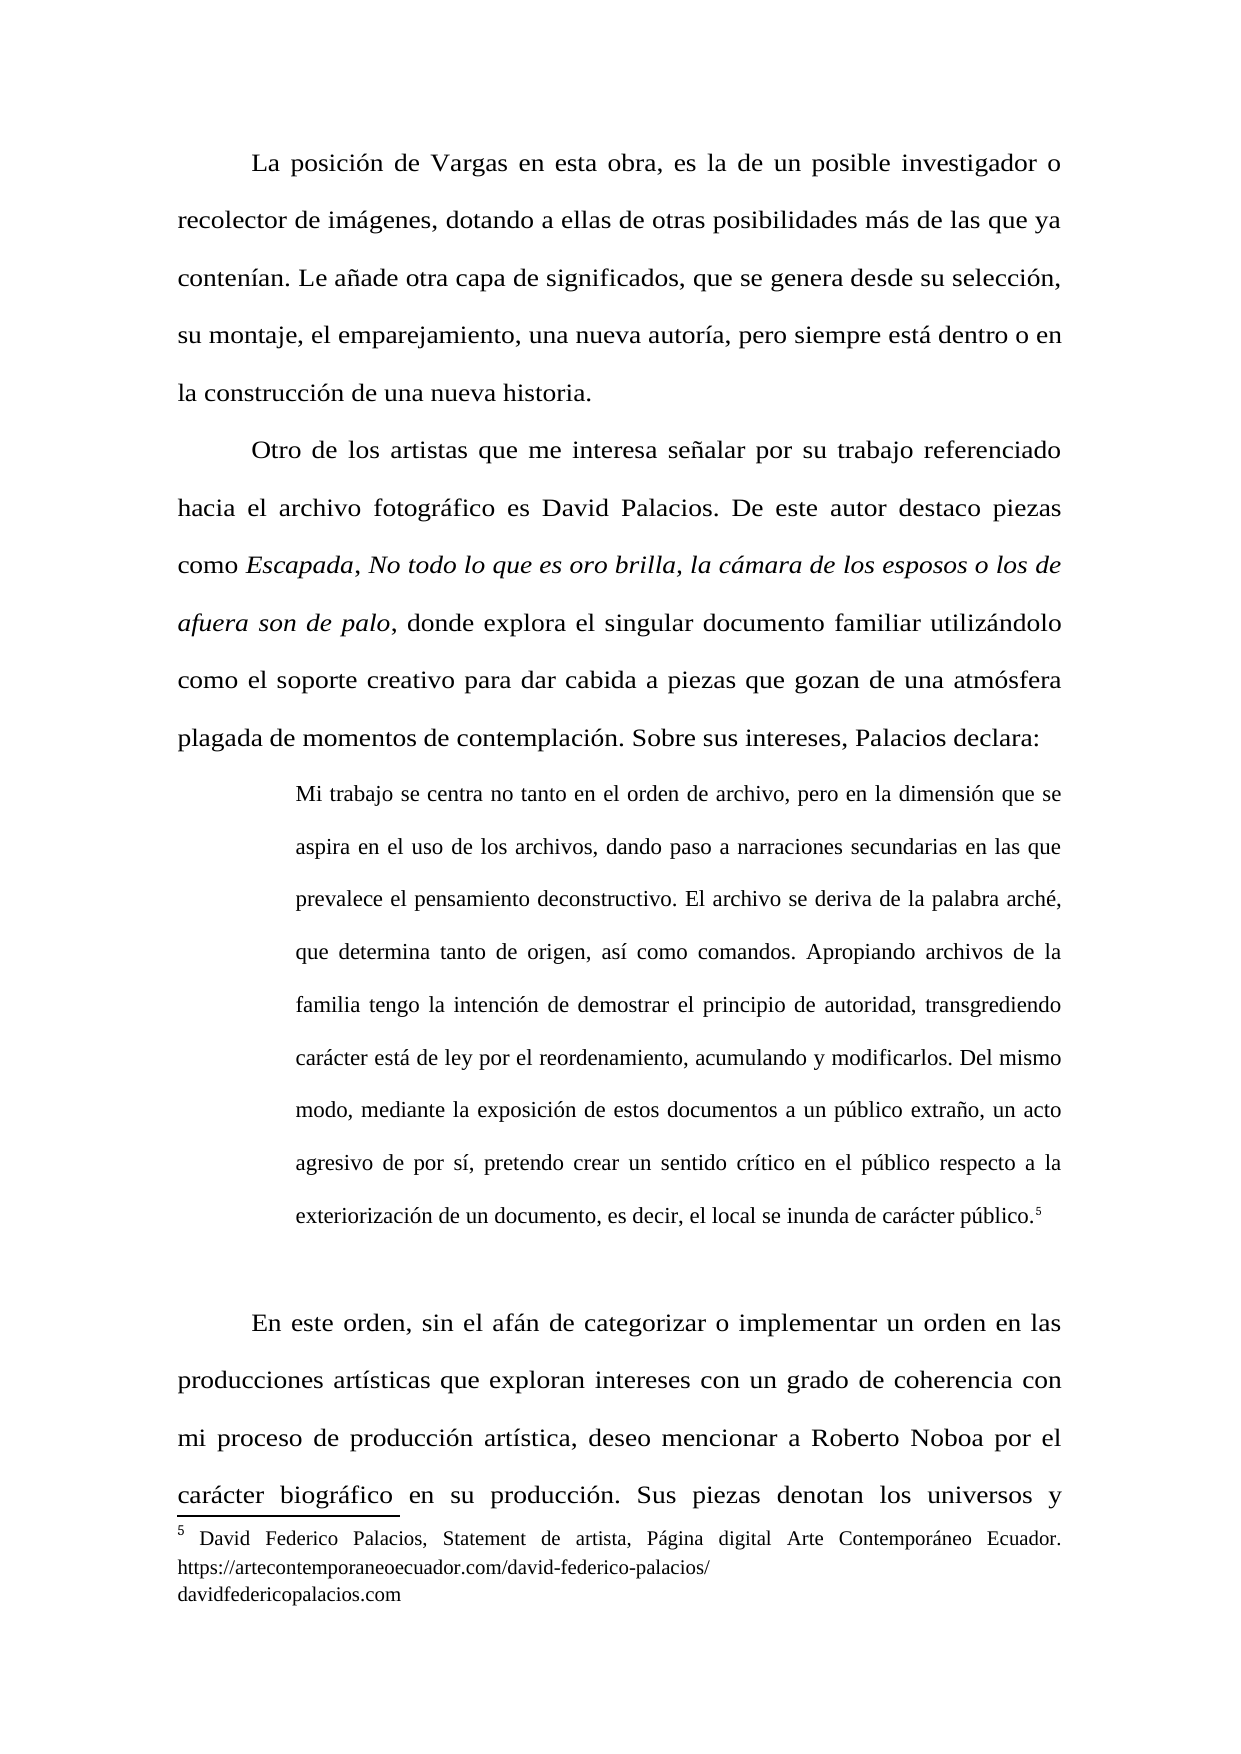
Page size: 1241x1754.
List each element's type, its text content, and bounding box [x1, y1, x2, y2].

text La posición de Vargas en esta obra, es la de un posible investigador o recolector de imágenes, dotando a ellas de otras posibilidades más de las que ya contenían. Le añade otra capa de significados, que se genera desde su selección, su montaje, el emparejamiento, una nueva autoría, pero siempre está dentro o en la construcción de una nueva historia. [177, 148, 1063, 406]
text Otro de los artistas que me interesa señalar por su trabajo referenciado hacia el archivo fotográfico es David Palacios. De este autor destaco piezas como Escapada, No todo lo que es oro brilla, la cámara de los esposos o los de afuera son de palo, donde explora el singular documento familiar utilizándolo como el soporte creativo para dar cabida a piezas que gozan de una atmósfera plagada de momentos de contemplación. Sobre sus intereses, Palacios declara: [177, 435, 1063, 751]
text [177, 1308, 1063, 1509]
text Mi trabajo se centra no tanto en el orden de archivo, pero en la dimensión que se aspira en el uso de los archivos, dando paso a narraciones secundarias en las que prevalece el pensamiento deconstructivo. El archivo se deriva de la palabra arché, que determina tanto de origen, así como comandos. Apropiando archivos de la familia tengo la intención de demostrar el principio de autoridad, transgrediendo carácter está de ley por el reordenamiento, acumulando y modificarlos. Del mismo modo, mediante la exposición de estos documentos a un público extraño, un acto agresivo de por sí, pretendo crear un sentido crítico en el público respecto a la exteriorización de un documento, es decir, el local se inunda de carácter público. [295, 780, 1063, 1228]
